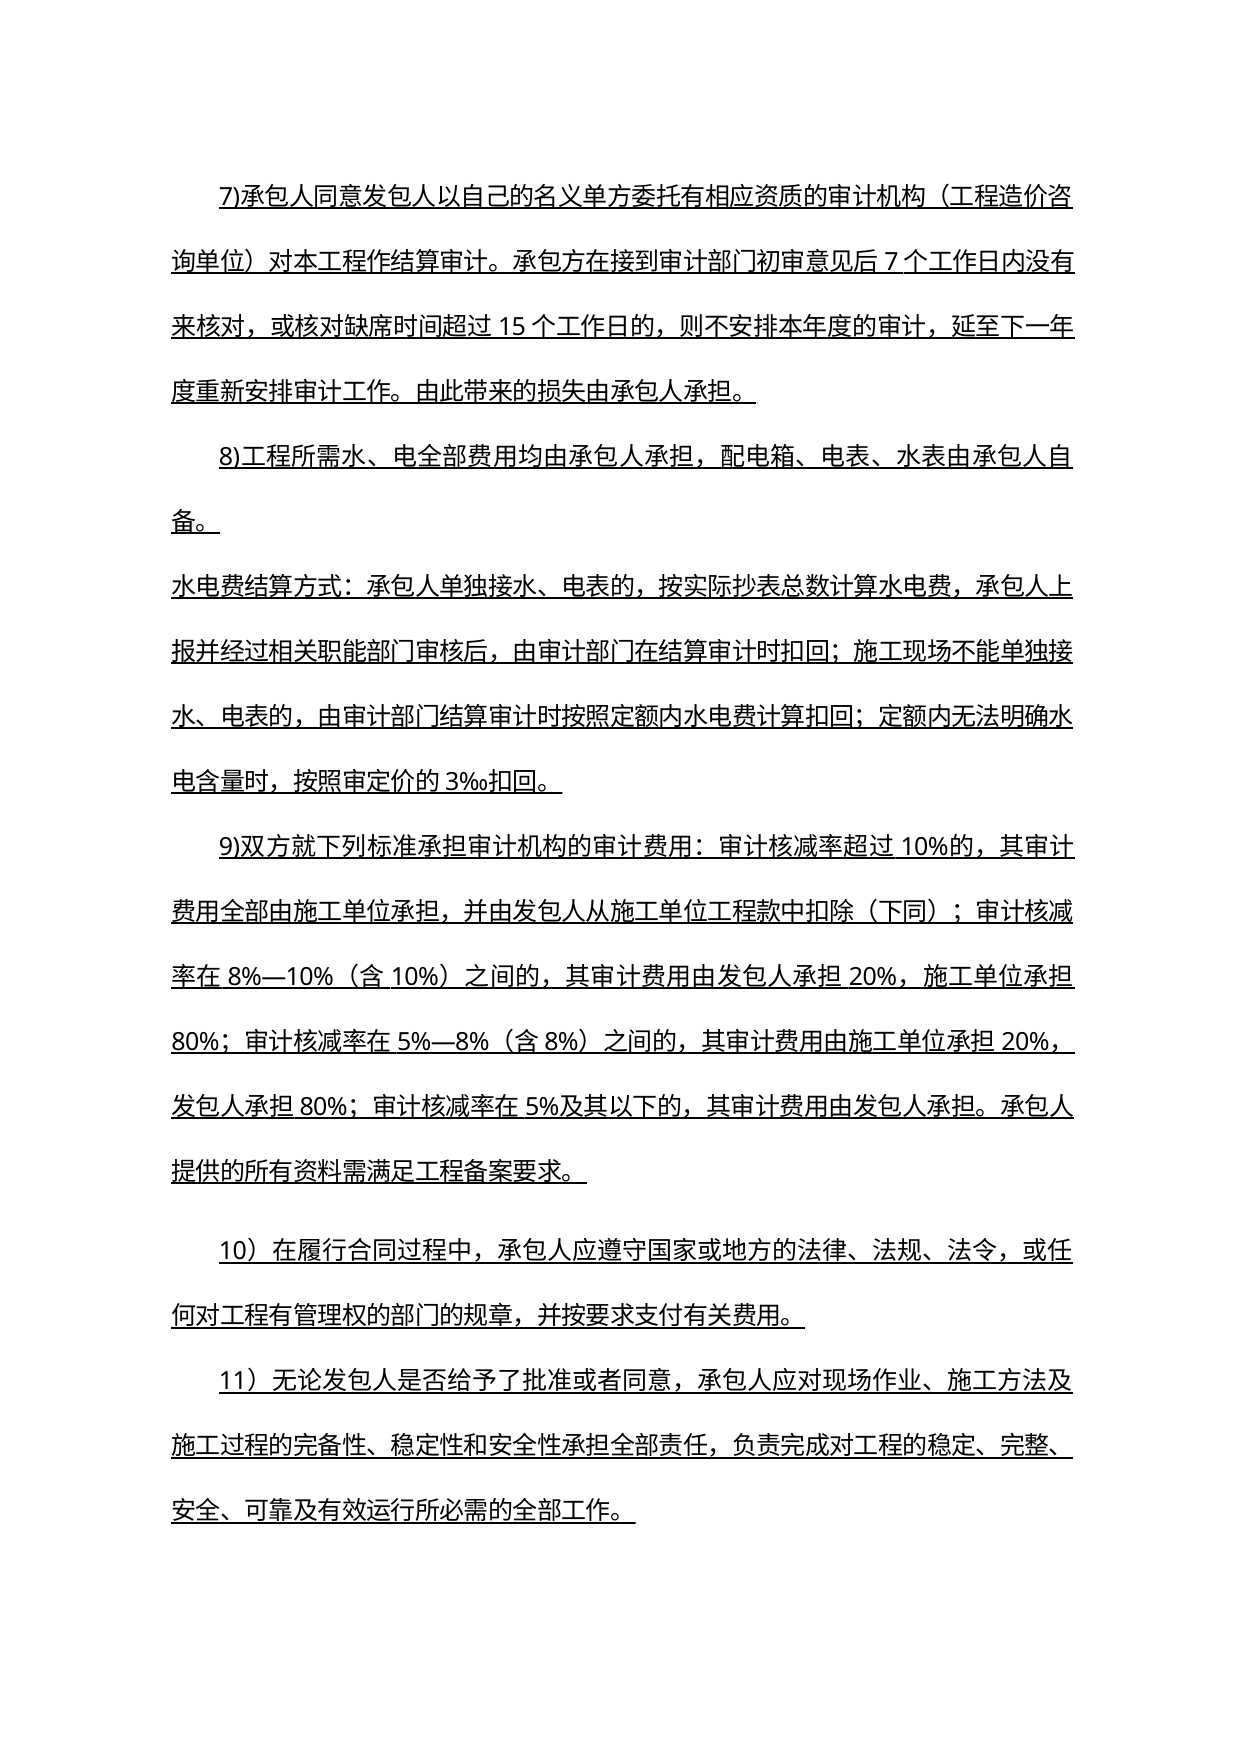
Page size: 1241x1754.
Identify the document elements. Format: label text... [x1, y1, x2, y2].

text 水电费结算方式：承包人单独接水、电表的，按实际抄表总数计算水电费，承包人上报并经过相关职能部门审核后，由审计部门在结算审计时扣回；施工现场不能单独接水、电表的，由审计部门结算审计时按照定额内水电费计算扣回；定额内无法明确水电含量时，按照审定价的3‰扣回。 [171, 552, 1075, 812]
text 10）在履行合同过程中，承包人应遵守国家或地方的法律、法规、法令，或任何对工程有管理权的部门的规章，并按要求支付有关费用。 [171, 1202, 1075, 1332]
text 9)双方就下列标准承担审计机构的审计费用：审计核减率超过10%的，其审计费用全部由施工单位承担，并由发包人从施工单位工程款中扣除（下同）；审计核减率在8%—10%（含10%）之间的，其审计费用由发包人承担20%，施工单位承担80%；审计核减率在5%—8%（含8%）之间的，其审计费用由施工单位承担20%，发包人承担80%；审计核减率在5%及其以下的，其审计费用由发包人承担。承包人提供的所有资料需满足工程备案要求。 [171, 812, 1075, 987]
text 7)承包人同意发包人以自己的名义单方委托有相应资质的审计机构（工程造价咨询单位）对本工程作结算审计。承包方在接到审计部门初审意见后7个工作日内没有来核对，或核对缺席时间超过15个工作日的，则不安排本年度的审计，延至下一年度重新安排审计工作。由此带来的损失由承包人承担。 [171, 274, 1075, 337]
text 7)承包人同意发包人以自己的名义单方委托有相应资质的审计机构（工程造价咨询单位）对本工程作结算审计。承包方在接到审计部门初审意见后7个工作日内没有来核对，或核对缺席时间超过15个工作日的，则不安排本年度的审计，延至下一年度重新安排审计工作。由此带来的损失由承包人承担。 [171, 162, 1075, 272]
text 9)双方就下列标准承担审计机构的审计费用：审计核减率超过10%的，其审计费用全部由施工单位承担，并由发包人从施工单位工程款中扣除（下同）；审计核减率在8%—10%（含10%）之间的，其审计费用由发包人承担20%，施工单位承担80%；审计核减率在5%—8%（含8%）之间的，其审计费用由施工单位承担20%，发包人承担80%；审计核减率在5%及其以下的，其审计费用由发包人承担。承包人提供的所有资料需满足工程备案要求。 [171, 989, 1075, 1052]
text 7)承包人同意发包人以自己的名义单方委托有相应资质的审计机构（工程造价咨询单位）对本工程作结算审计。承包方在接到审计部门初审意见后7个工作日内没有来核对，或核对缺席时间超过15个工作日的，则不安排本年度的审计，延至下一年度重新安排审计工作。由此带来的损失由承包人承担。 [171, 339, 1075, 422]
text 8)工程所需水、电全部费用均由承包人承担，配电箱、电表、水表由承包人自备。 [171, 422, 1075, 552]
text 9)双方就下列标准承担审计机构的审计费用：审计核减率超过10%的，其审计费用全部由施工单位承担，并由发包人从施工单位工程款中扣除（下同）；审计核减率在8%—10%（含10%）之间的，其审计费用由发包人承担20%，施工单位承担80%；审计核减率在5%—8%（含8%）之间的，其审计费用由施工单位承担20%，发包人承担80%；审计核减率在5%及其以下的，其审计费用由发包人承担。承包人提供的所有资料需满足工程备案要求。 [171, 1054, 1075, 1202]
text 11）无论发包人是否给予了批准或者同意，承包人应对现场作业、施工方法及施工过程的完备性、稳定性和安全性承担全部责任，负责完成对工程的稳定、完整、安全、可靠及有效运行所必需的全部工作。 [171, 1332, 1075, 1527]
